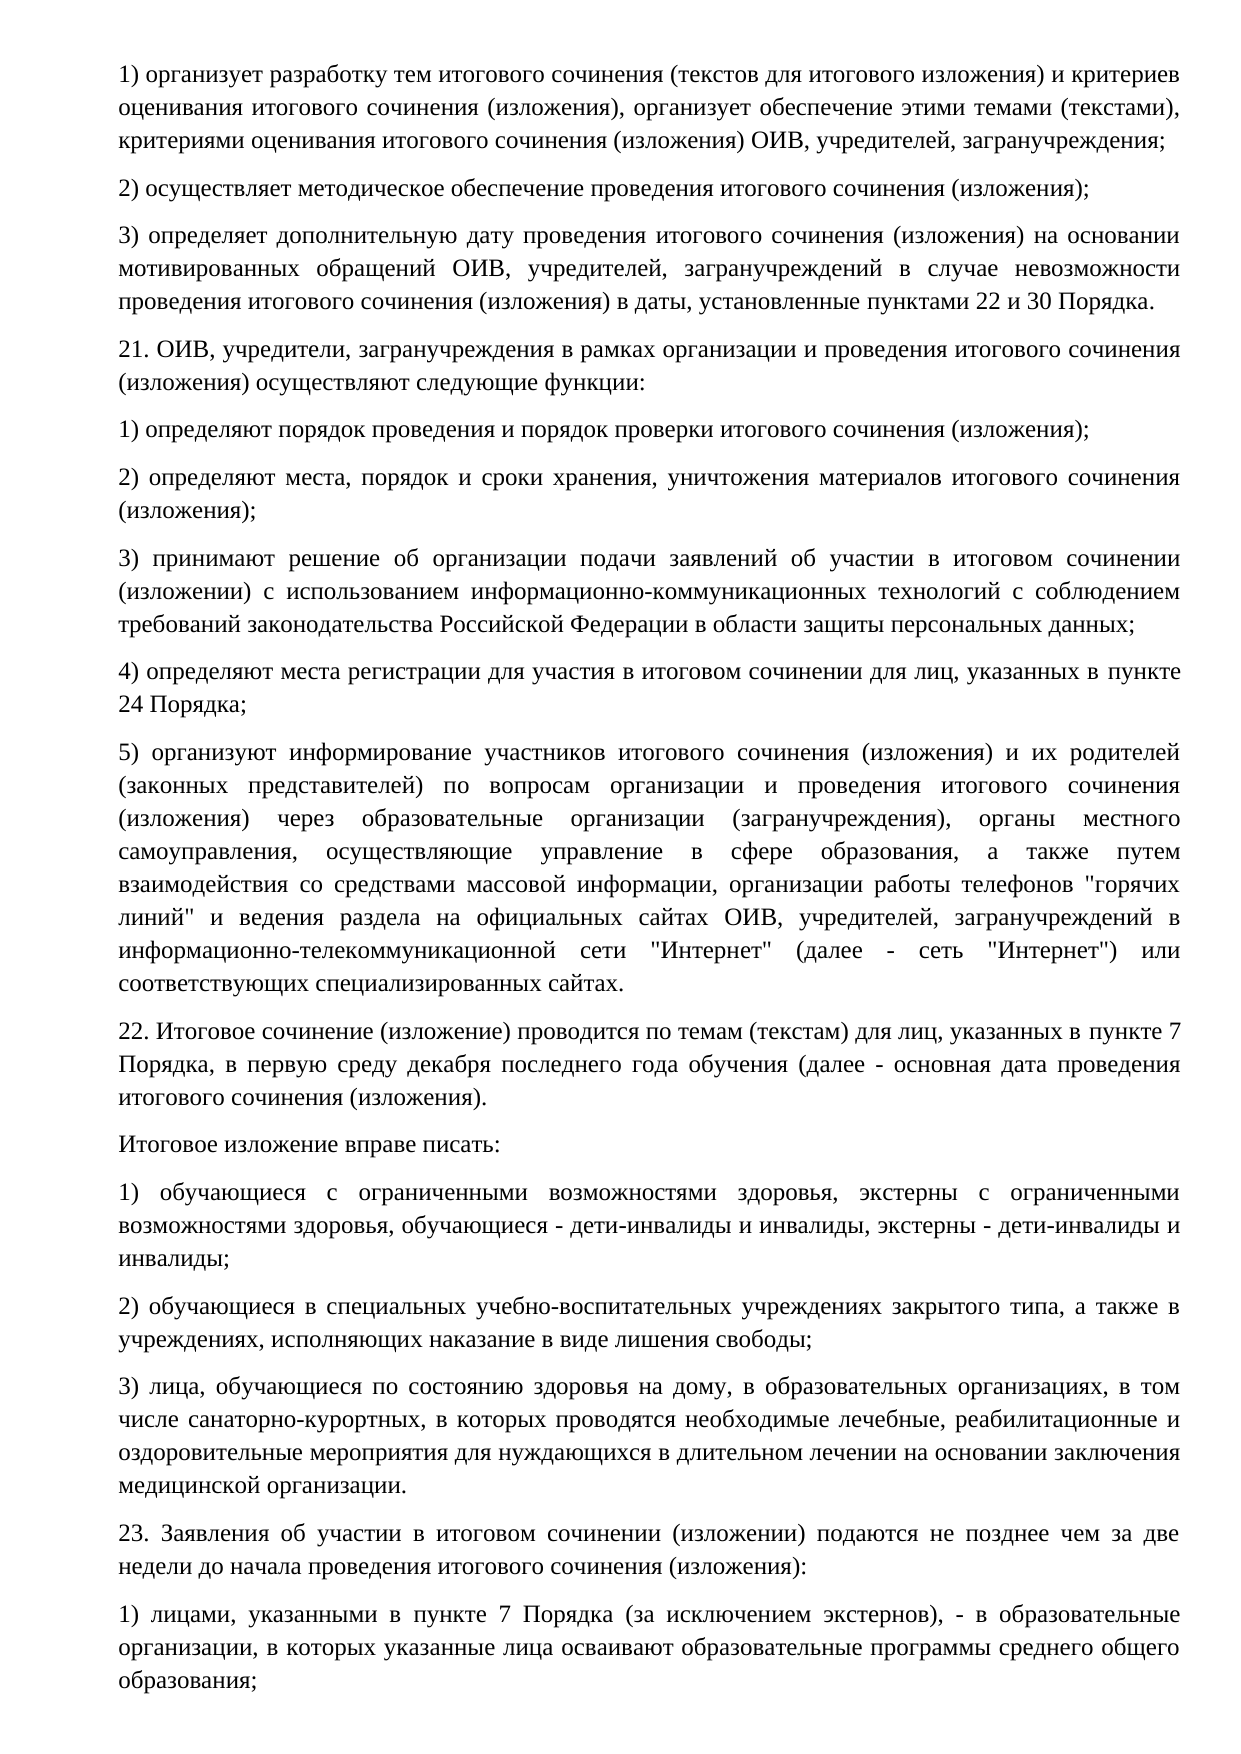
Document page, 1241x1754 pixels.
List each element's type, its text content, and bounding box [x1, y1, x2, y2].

text Итоговое изложение вправе писать: [118, 1129, 1181, 1158]
text 4) определяют места регистрации для участия в итоговом сочинении для лиц, указанных в пункте 24 Порядка; [118, 656, 1181, 718]
text 3) лица, обучающиеся по состоянию здоровья на дому, в образовательных организациях, в том числе санаторно-курортных, в которых проводятся необходимые лечебные, реабилитационные и оздоровительные мероприятия для нуждающихся в длительном лечении на основании заключения медицинской организации. [118, 1371, 1181, 1499]
text 22. Итоговое сочинение (изложение) проводится по темам (текстам) для лиц, указанных в пункте 7 Порядка, в первую среду декабря последнего года обучения (далее - основная дата проведения итогового сочинения (изложения). [118, 1016, 1181, 1111]
text 23. Заявления об участии в итоговом сочинении (изложении) подаются не позднее чем за две недели до начала проведения итогового сочинения (изложения): [118, 1518, 1181, 1580]
text 1) обучающиеся с ограниченными возможностями здоровья, экстерны с ограниченными возможностями здоровья, обучающиеся - дети-инвалиды и инвалиды, экстерны - дети-инвалиды и инвалиды; [118, 1177, 1181, 1272]
text 2) определяют места, порядок и сроки хранения, уничтожения материалов итогового сочинения (изложения); [118, 462, 1181, 524]
text 21. ОИВ, учредители, загранучреждения в рамках организации и проведения итогового сочинения (изложения) осуществляют следующие функции: [118, 334, 1181, 396]
text 5) организуют информирование участников итогового сочинения (изложения) и их родителей (законных представителей) по вопросам организации и проведения итогового сочинения (изложения) через образовательные организации (загранучреждения), органы местного самоуправления, осуществляющие управление в сфере образования, а также путем взаимодействия со средствами массовой информации, организации работы телефонов "горячих линий" и ведения раздела на официальных сайтах ОИВ, учредителей, загранучреждений в информационно-телекоммуникационной сети "Интернет" (далее - сеть "Интернет") или соответствующих специализированных сайтах. [118, 737, 1181, 997]
text 1) организует разработку тем итогового сочинения (текстов для итогового изложения) и критериев оценивания итогового сочинения (изложения), организует обеспечение этими темами (текстами), критериями оценивания итогового сочинения (изложения) ОИВ, учредителей, загранучреждения; [118, 59, 1181, 154]
text 3) определяет дополнительную дату проведения итогового сочинения (изложения) на основании мотивированных обращений ОИВ, учредителей, загранучреждений в случае невозможности проведения итогового сочинения (изложения) в даты, установленные пунктами 22 и 30 Порядка. [118, 220, 1181, 315]
text 2) обучающиеся в специальных учебно-воспитательных учреждениях закрытого типа, а также в учреждениях, исполняющих наказание в виде лишения свободы; [118, 1291, 1181, 1352]
text 2) осуществляет методическое обеспечение проведения итогового сочинения (изложения); [118, 173, 1181, 201]
text 1) определяют порядок проведения и порядок проверки итогового сочинения (изложения); [118, 414, 1181, 443]
text 1) лицами, указанными в пункте 7 Порядка (за исключением экстернов), - в образовательные организации, в которых указанные лица осваивают образовательные программы среднего общего образования; [118, 1599, 1181, 1693]
text 3) принимают решение об организации подачи заявлений об участии в итоговом сочинении (изложении) с использованием информационно-коммуникационных технологий с соблюдением требований законодательства Российской Федерации в области защиты персональных данных; [118, 543, 1181, 638]
